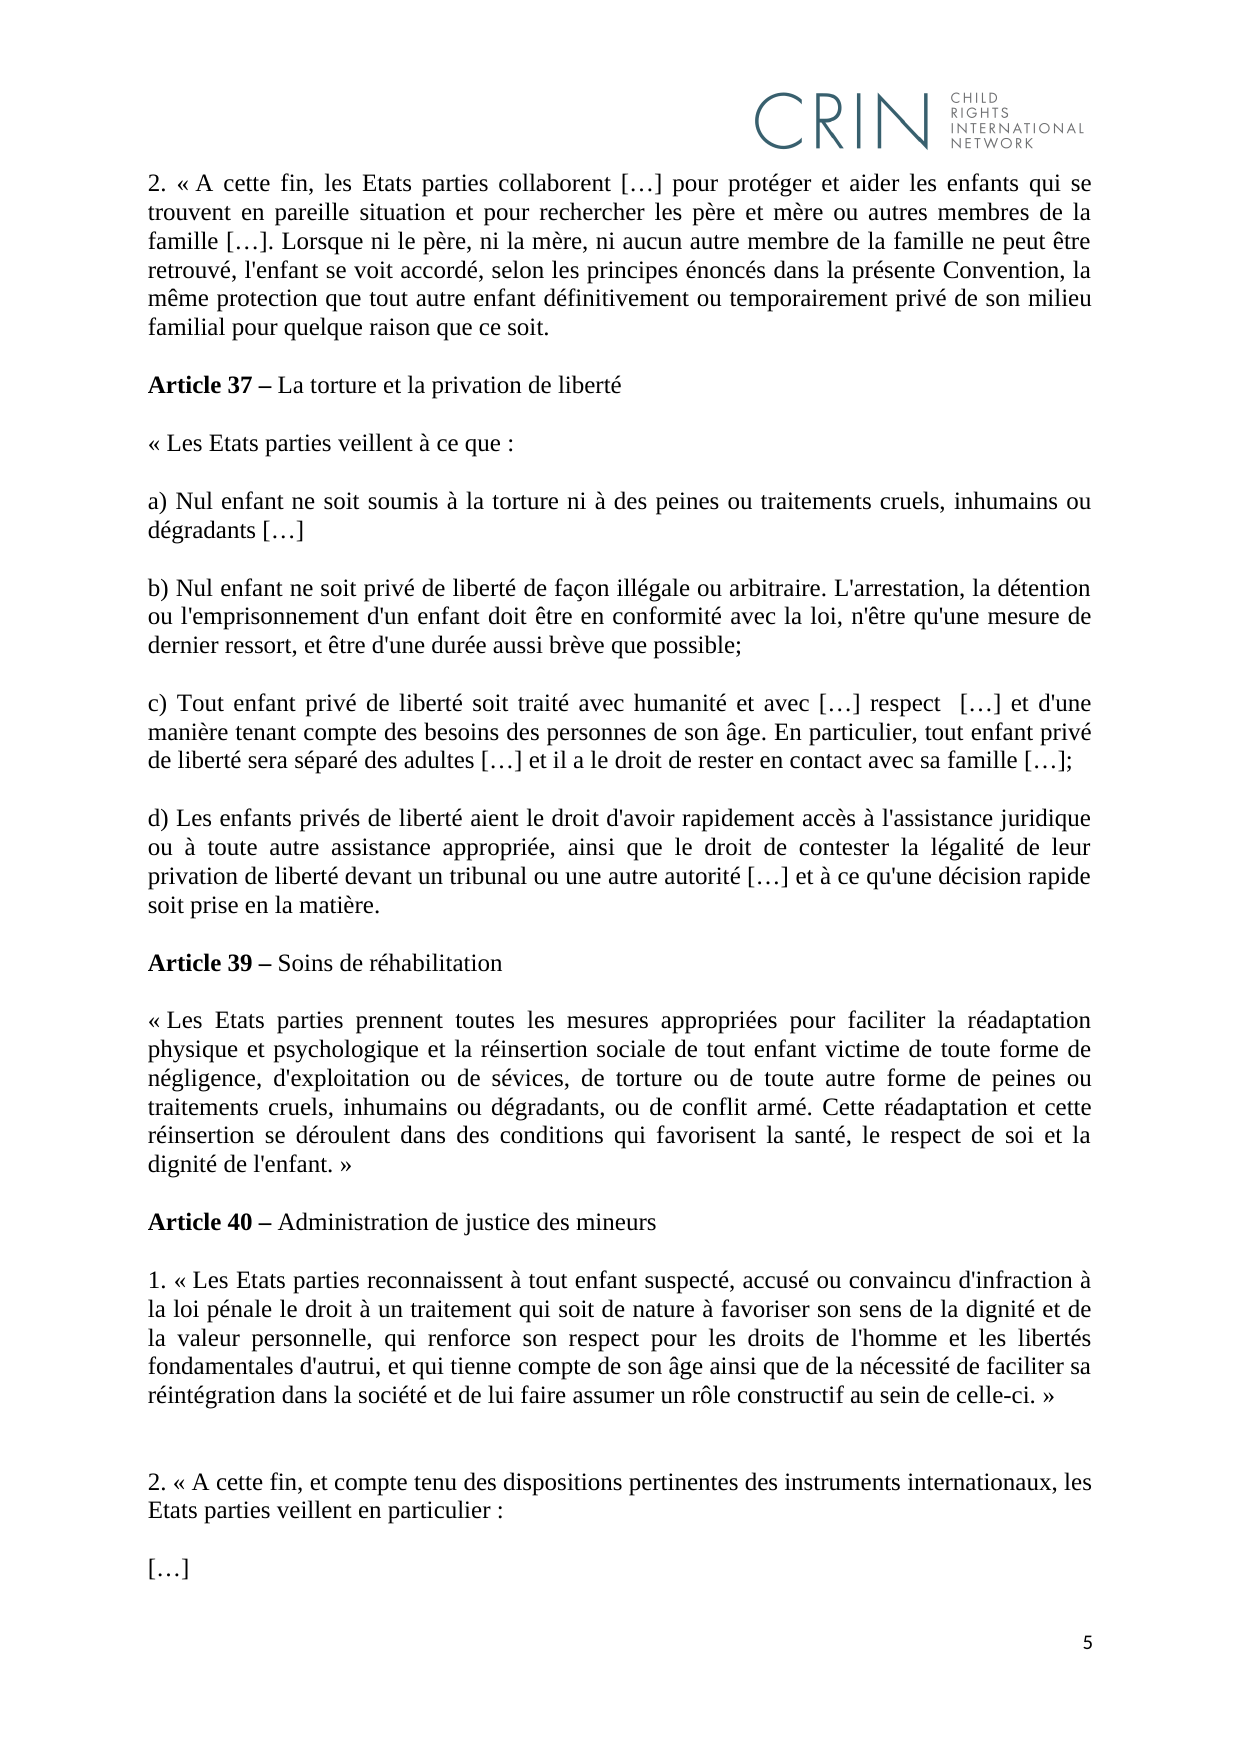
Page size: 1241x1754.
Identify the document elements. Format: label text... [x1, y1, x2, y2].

text « Les Etats parties veillent à ce que : [148, 428, 1093, 457]
text c) Tout enfant privé de liberté soit traité avec humanité et avec […] respect […] et d'une manière tenant compte des besoins des personnes de son âge. En particulier, tout enfant privé de liberté sera séparé des adultes […] et il a le droit de rester en contact avec sa famille […]; [148, 688, 1093, 774]
subtitle Article 40 – Administration de justice des mineurs [148, 1207, 1093, 1236]
text a) Nul enfant ne soit soumis à la torture ni à des peines ou traitements cruels, inhumains ou dégradants […] [148, 486, 1093, 543]
text […] [148, 1553, 1093, 1582]
picture [746, 73, 1093, 169]
text 1. « Les Etats parties reconnaissent à tout enfant suspecté, accusé ou convaincu d'infraction à la loi pénale le droit à un traitement qui soit de nature à favoriser son sens de la dignité et de la valeur personnelle, qui renforce son respect pour les droits de l'homme et les libertés fondamentales d'autrui, et qui tienne compte de son âge ainsi que de la nécessité de faciliter sa réintégration dans la société et de lui faire assumer un rôle constructif au sein de celle-ci. » [148, 1265, 1093, 1409]
subtitle Article 39 – Soins de réhabilitation [148, 948, 1093, 976]
text 2. « A cette fin, et compte tenu des dispositions pertinentes des instruments internationaux, les Etats parties veillent en particulier : [148, 1438, 1093, 1524]
subtitle Article 37 – La torture et la privation de liberté [148, 370, 1093, 399]
text 2. « A cette fin, les Etats parties collaborent […] pour protéger et aider les enfants qui se trouvent en pareille situation et pour rechercher les père et mère ou autres membres de la famille […]. Lorsque ni le père, ni la mère, ni aucun autre membre de la famille ne peut être retrouvé, l'enfant se voit accordé, selon les principes énoncés dans la présente Convention, la même protection que tout autre enfant définitivement ou temporairement privé de son milieu familial pour quelque raison que ce soit. [148, 168, 1093, 341]
text « Les Etats parties prennent toutes les mesures appropriées pour faciliter la réadaptation physique et psychologique et la réinsertion sociale de tout enfant victime de toute forme de négligence, d'exploitation ou de sévices, de torture ou de toute autre forme de peines ou traitements cruels, inhumains ou dégradants, ou de conflit armé. Cette réadaptation et cette réinsertion se déroulent dans des conditions qui favorisent la santé, le respect de soi et la dignité de l'enfant. » [148, 1006, 1093, 1178]
text b) Nul enfant ne soit privé de liberté de façon illégale ou arbitraire. L'arrestation, la détention ou l'emprisonnement d'un enfant doit être en conformité avec la loi, n'être qu'une mesure de dernier ressort, et être d'une durée aussi brève que possible; [148, 573, 1093, 659]
text d) Les enfants privés de liberté aient le droit d'avoir rapidement accès à l'assistance juridique ou à toute autre assistance appropriée, ainsi que le droit de contester la légalité de leur privation de liberté devant un tribunal ou une autre autorité […] et à ce qu'une décision rapide soit prise en la matière. [148, 803, 1093, 918]
